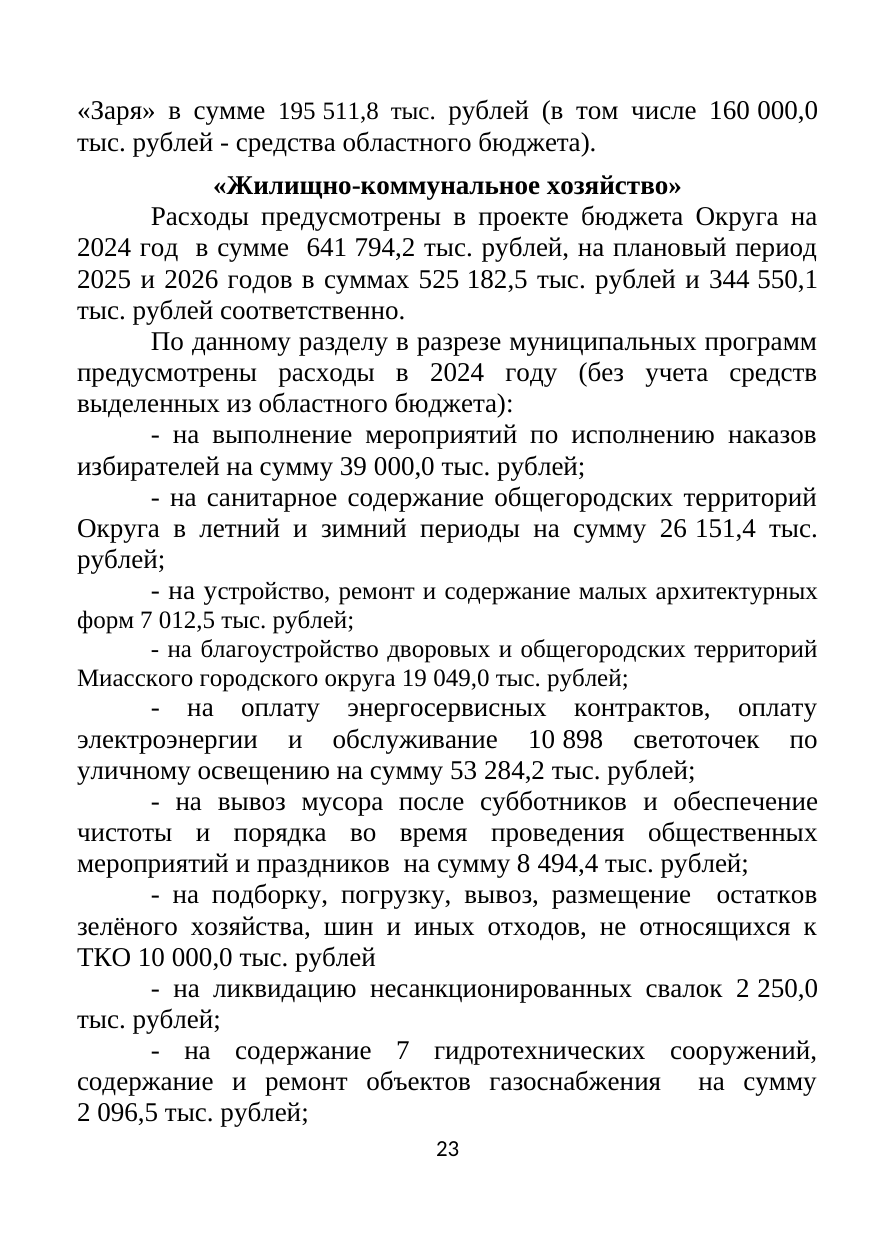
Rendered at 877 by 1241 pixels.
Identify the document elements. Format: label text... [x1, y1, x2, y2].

text - на вывоз мусора после субботников и обеспечение чистоты и порядка во время проведения общественных мероприятий и праздников на сумму 8 494,4 тыс. рублей; [77, 785, 818, 878]
text Расходы предусмотрены в проекте бюджета Округа на 2024 год в сумме 641 794,2 тыс. рублей, на плановый период 2025 и 2026 годов в суммах 525 182,5 тыс. рублей и 344 550,1 тыс. рублей соответственно. [77, 200, 818, 325]
text - на подборку, погрузку, вывоз, размещение остатков зелёного хозяйства, шин и иных отходов, не относящихся к ТКО 10 000,0 тыс. рублей [77, 878, 818, 972]
text - на содержание 7 гидротехнических сооружений, содержание и ремонт объектов газоснабжения на сумму 2 096,5 тыс. рублей; [77, 1034, 818, 1128]
text - на благоустройство дворовых и общегородских территорий Миасского городского округа 19 049,0 тыс. рублей; [77, 634, 818, 692]
text По данному разделу в разрезе муниципальных программ предусмотрены расходы в 2024 году (без учета средств выделенных из областного бюджета): [77, 325, 818, 418]
text - на ликвидацию несанкционированных свалок 2 250,0 тыс. рублей; [77, 972, 818, 1034]
text - на оплату энергосервисных контрактов, оплату электроэнергии и обслуживание 10 898 светоточек по уличному освещению на сумму 53 284,2 тыс. рублей; [77, 692, 818, 785]
text - на выполнение мероприятий по исполнению наказов избирателей на сумму 39 000,0 тыс. рублей; [77, 418, 818, 481]
text - на санитарное содержание общегородских территорий Округа в летний и зимний периоды на сумму 26 151,4 тыс. рублей; [77, 481, 818, 574]
text - на устройство, ремонт и содержание малых архитектурных форм 7 012,5 тыс. рублей; [77, 574, 818, 634]
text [77, 94, 818, 157]
text «Жилищно-коммунальное хозяйство» [77, 169, 818, 200]
